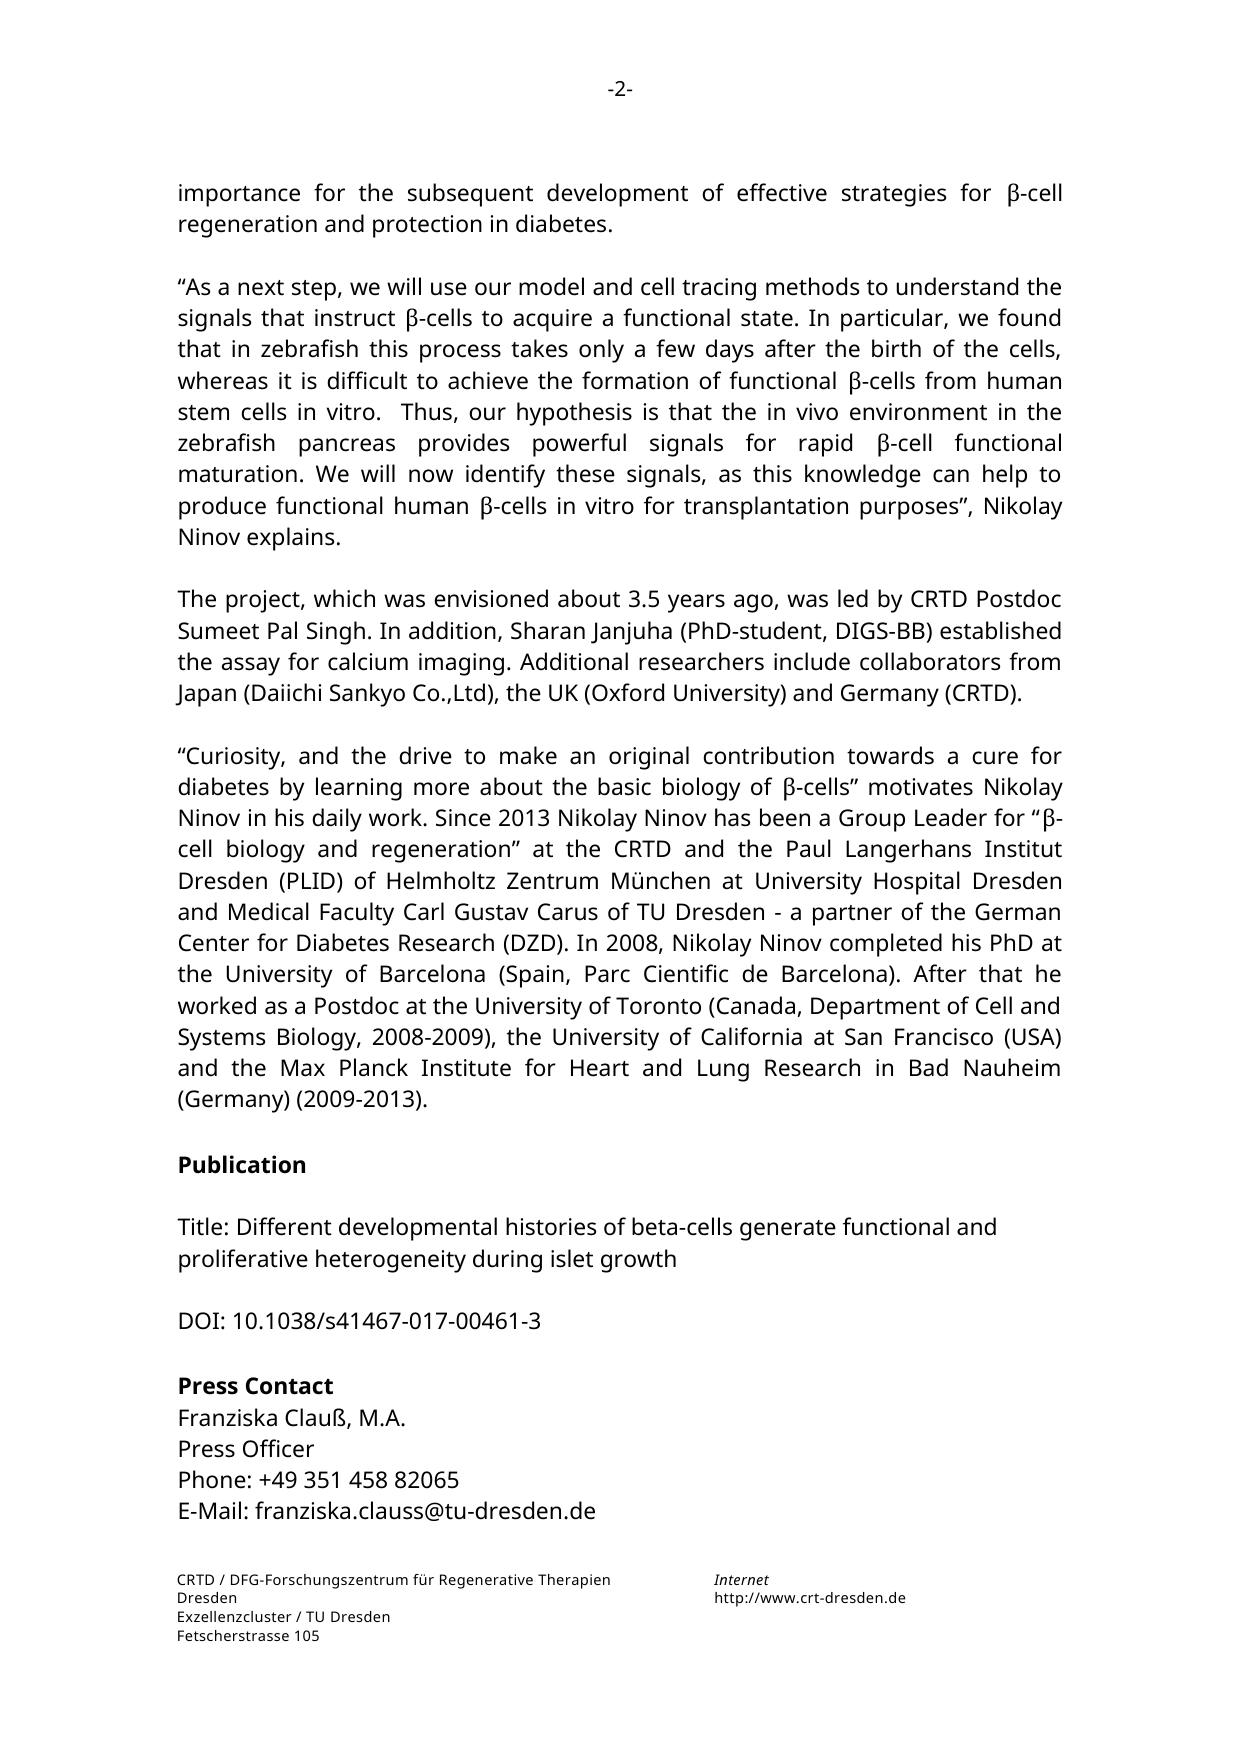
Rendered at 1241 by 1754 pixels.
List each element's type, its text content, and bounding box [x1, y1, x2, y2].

text Phone: +49 351 458 82065 [177, 1464, 1063, 1495]
text “As a next step, we will use our model and cell tracing methods to understand the signals that instruct β-cells to acquire a functional state. In particular, we found that in zebrafish this process takes only a few days after the birth of the cells, whereas it is difficult to achieve the formation of functional β-cells from human stem cells in vitro. Thus, our hypothesis is that the in vivo environment in the zebrafish pancreas provides powerful signals for rapid β-cell functional maturation. We will now identify these signals, as this knowledge can help to produce functional human β-cells in vitro for transplantation purposes”, Nikolay Ninov explains. [177, 271, 1063, 552]
text “Curiosity, and the drive to make an original contribution towards a cure for diabetes by learning more about the basic biology of β-cells” motivates Nikolay Ninov in his daily work. Since 2013 Nikolay Ninov has been a Group Leader for “β-cell biology and regeneration” at the CRTD and the Paul Langerhans Institut Dresden (PLID) of Helmholtz Zentrum München at University Hospital Dresden and Medical Faculty Carl Gustav Carus of TU Dresden - a partner of the German Center for Diabetes Research (DZD). In 2008, Nikolay Ninov completed his PhD at the University of Barcelona (Spain, Parc Cientific de Barcelona). After that he worked as a Postdoc at the University of Toronto (Canada, Department of Cell and Systems Biology, 2008-2009), the University of California at San Francisco (USA) and the Max Planck Institute for Heart and Lung Research in Bad Nauheim (Germany) (2009-2013). [177, 740, 1063, 1115]
text Press Contact [177, 1370, 1063, 1402]
text E-Mail: franziska.clauss@tu-dresden.de [177, 1495, 1063, 1527]
text Publication [177, 1149, 1063, 1180]
text Press Officer [177, 1433, 1063, 1464]
text The project, which was envisioned about 3.5 years ago, was led by CRTD Postdoc Sumeet Pal Singh. In addition, Sharan Janjuha (PhD-student, DIGS-BB) established the assay for calcium imaging. Additional researchers include collaborators from Japan (Daiichi Sankyo Co.,Ltd), the UK (Oxford University) and Germany (CRTD). [177, 583, 1063, 708]
text DOI: 10.1038/s41467-017-00461-3 [177, 1305, 1063, 1336]
text Franziska Clauß, M.A. [177, 1402, 1063, 1433]
text Title: Different developmental histories of beta-cells generate functional and proliferative heterogeneity during islet growth [177, 1211, 1063, 1274]
